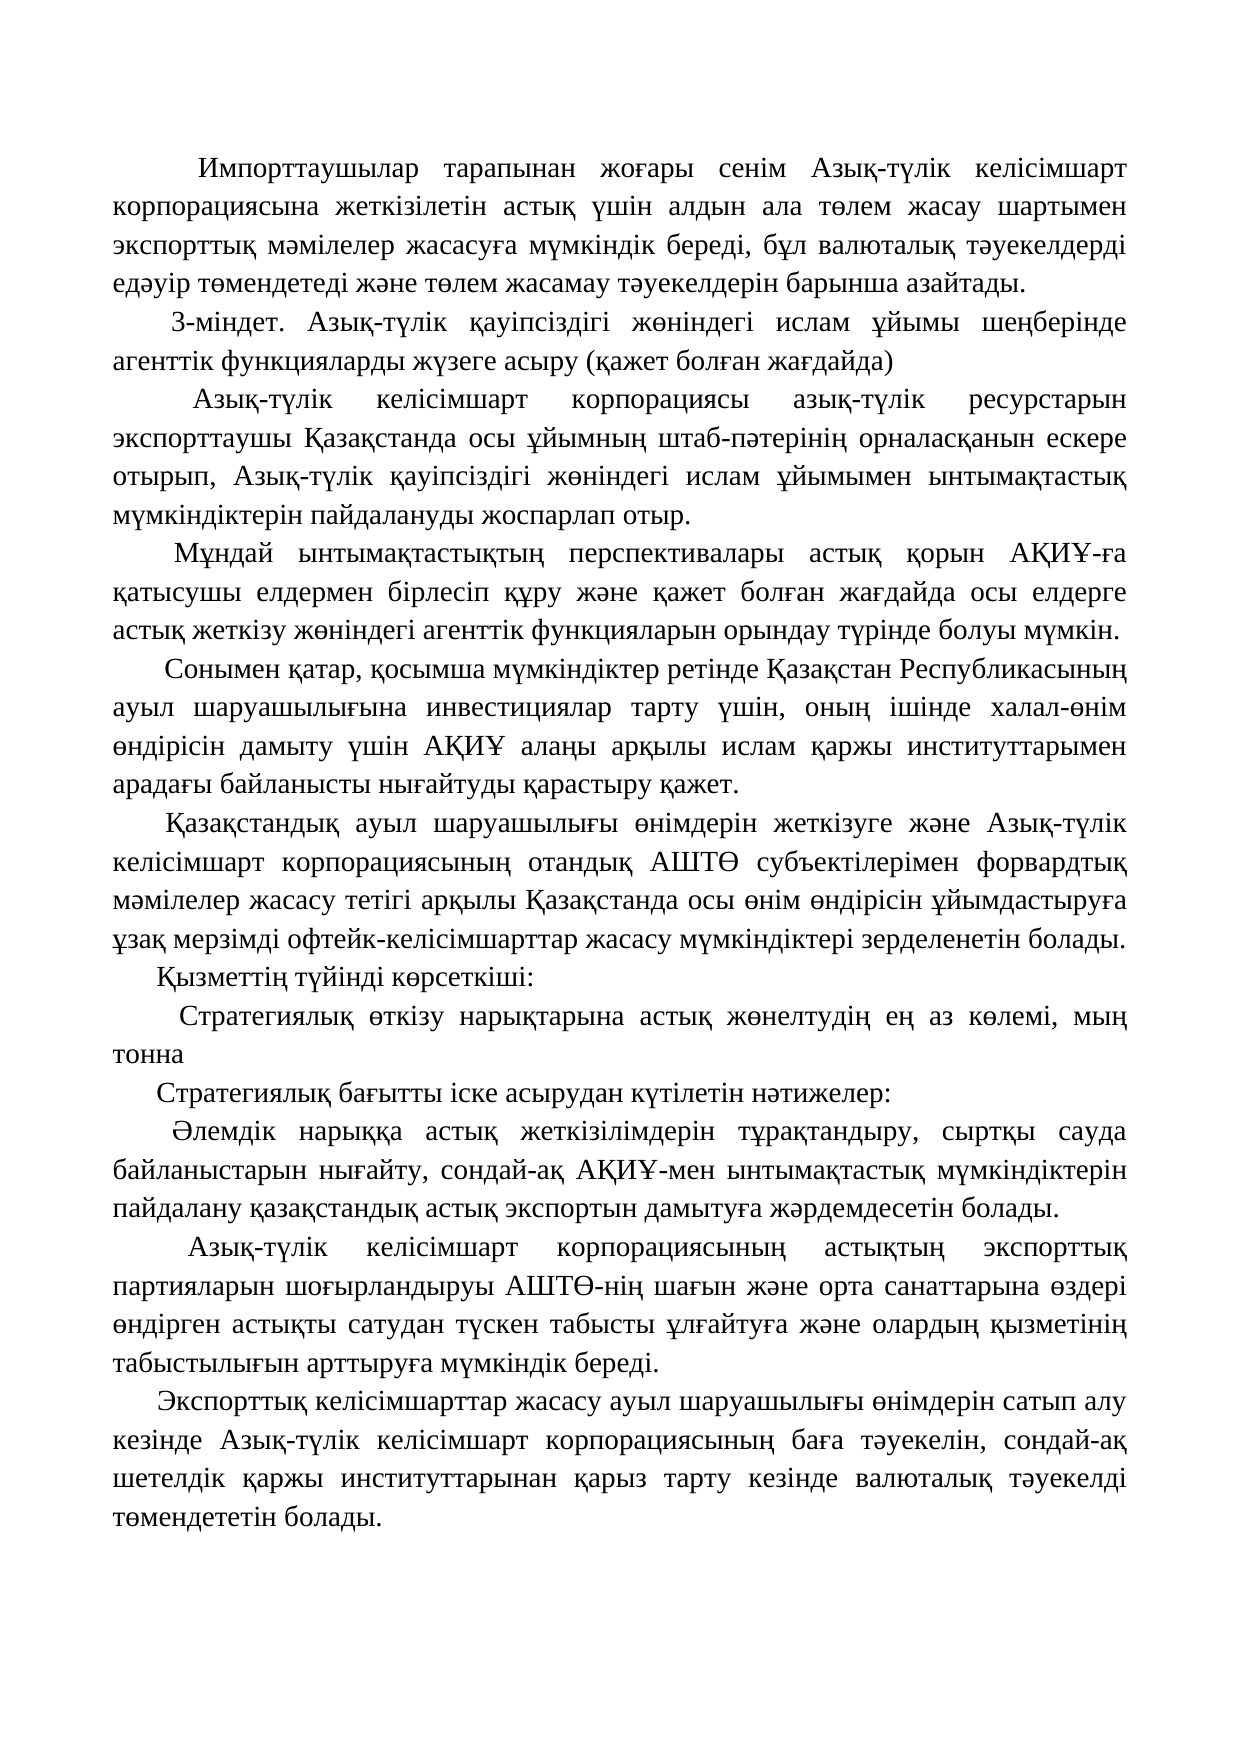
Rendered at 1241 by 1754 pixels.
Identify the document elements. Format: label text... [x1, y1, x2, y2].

text Сонымен қатар, қосымша мүмкіндіктер ретінде Қазақстан Республикасының ауыл шаруашылығына инвестициялар тарту үшін, оның ішінде халал-өнім өндірісін дамыту үшін АҚИҰ алаңы арқылы ислам қаржы институттарымен арадағы байланысты нығайтуды қарастыру қажет. [112, 651, 1128, 800]
text Мұндай ынтымақтастықтың перспективалары астық қорын АҚИҰ-ға қатысушы елдермен бірлесіп құру және қажет болған жағдайда осы елдерге астық жеткізу жөніндегі агенттік функцияларын орындау түрінде болуы мүмкін. [112, 535, 1128, 646]
text Стратегиялық өткізу нарықтарына астық жөнелтудің ең аз көлемі, мың тонна [112, 998, 1128, 1070]
text Қазақстандық ауыл шаруашылығы өнімдерін жеткізуге және Азық-түлік келісімшарт корпорациясының отандық АШТӨ субъектілерімен форвардтық мәмілелер жасасу тетігі арқылы Қазақстанда осы өнім өндірісін ұйымдастыруға ұзақ мерзімді офтейк-келісімшарттар жасасу мүмкіндіктері зерделенетін болады. [112, 805, 1128, 954]
text Қызметтің түйінді көрсеткіші: [112, 959, 1128, 993]
text Стратегиялық бағытты іске асырудан күтілетін нәтижелер: [112, 1075, 1128, 1108]
text Импорттаушылар тарапынан жоғары сенім Азық-түлік келісімшарт корпорациясына жеткізілетін астық үшін алдын ала төлем жасау шартымен экспорттық мәмілелер жасасуға мүмкіндік береді, бұл валюталық тәуекелдерді едәуір төмендетеді және төлем жасамау тәуекелдерін барынша азайтады. [112, 150, 1128, 299]
text 3-міндет. Азық-түлік қауіпсіздігі жөніндегі ислам ұйымы шеңберінде агенттік функцияларды жүзеге асыру (қажет болған жағдайда) [112, 304, 1128, 376]
text Азық-түлік келісімшарт корпорациясы азық-түлік ресурстарын экспорттаушы Қазақстанда осы ұйымның штаб-пәтерінің орналасқанын ескере отырып, Азық-түлік қауіпсіздігі жөніндегі ислам ұйымымен ынтымақтастық мүмкіндіктерін пайдалануды жоспарлап отыр. [112, 381, 1128, 530]
text Экспорттық келісімшарттар жасасу ауыл шаруашылығы өнімдерін сатып алу кезінде Азық-түлік келісімшарт корпорациясының баға тәуекелін, сондай-ақ шетелдік қаржы институттарынан қарыз тарту кезінде валюталық тәуекелді төмендететін болады. [112, 1383, 1128, 1532]
text Азық-түлік келісімшарт корпорациясының астықтың экспорттық партияларын шоғырландыруы АШТӨ-нің шағын және орта санаттарына өздері өндірген астықты сатудан түскен табысты ұлғайтуға және олардың қызметінің табыстылығын арттыруға мүмкіндік береді. [112, 1229, 1128, 1378]
text Әлемдік нарыққа астық жеткізілімдерін тұрақтандыру, сыртқы сауда байланыстарын нығайту, сондай-ақ АҚИҰ-мен ынтымақтастық мүмкіндіктерін пайдалану қазақстандық астық экспортын дамытуға жәрдемдесетін болады. [112, 1113, 1128, 1224]
